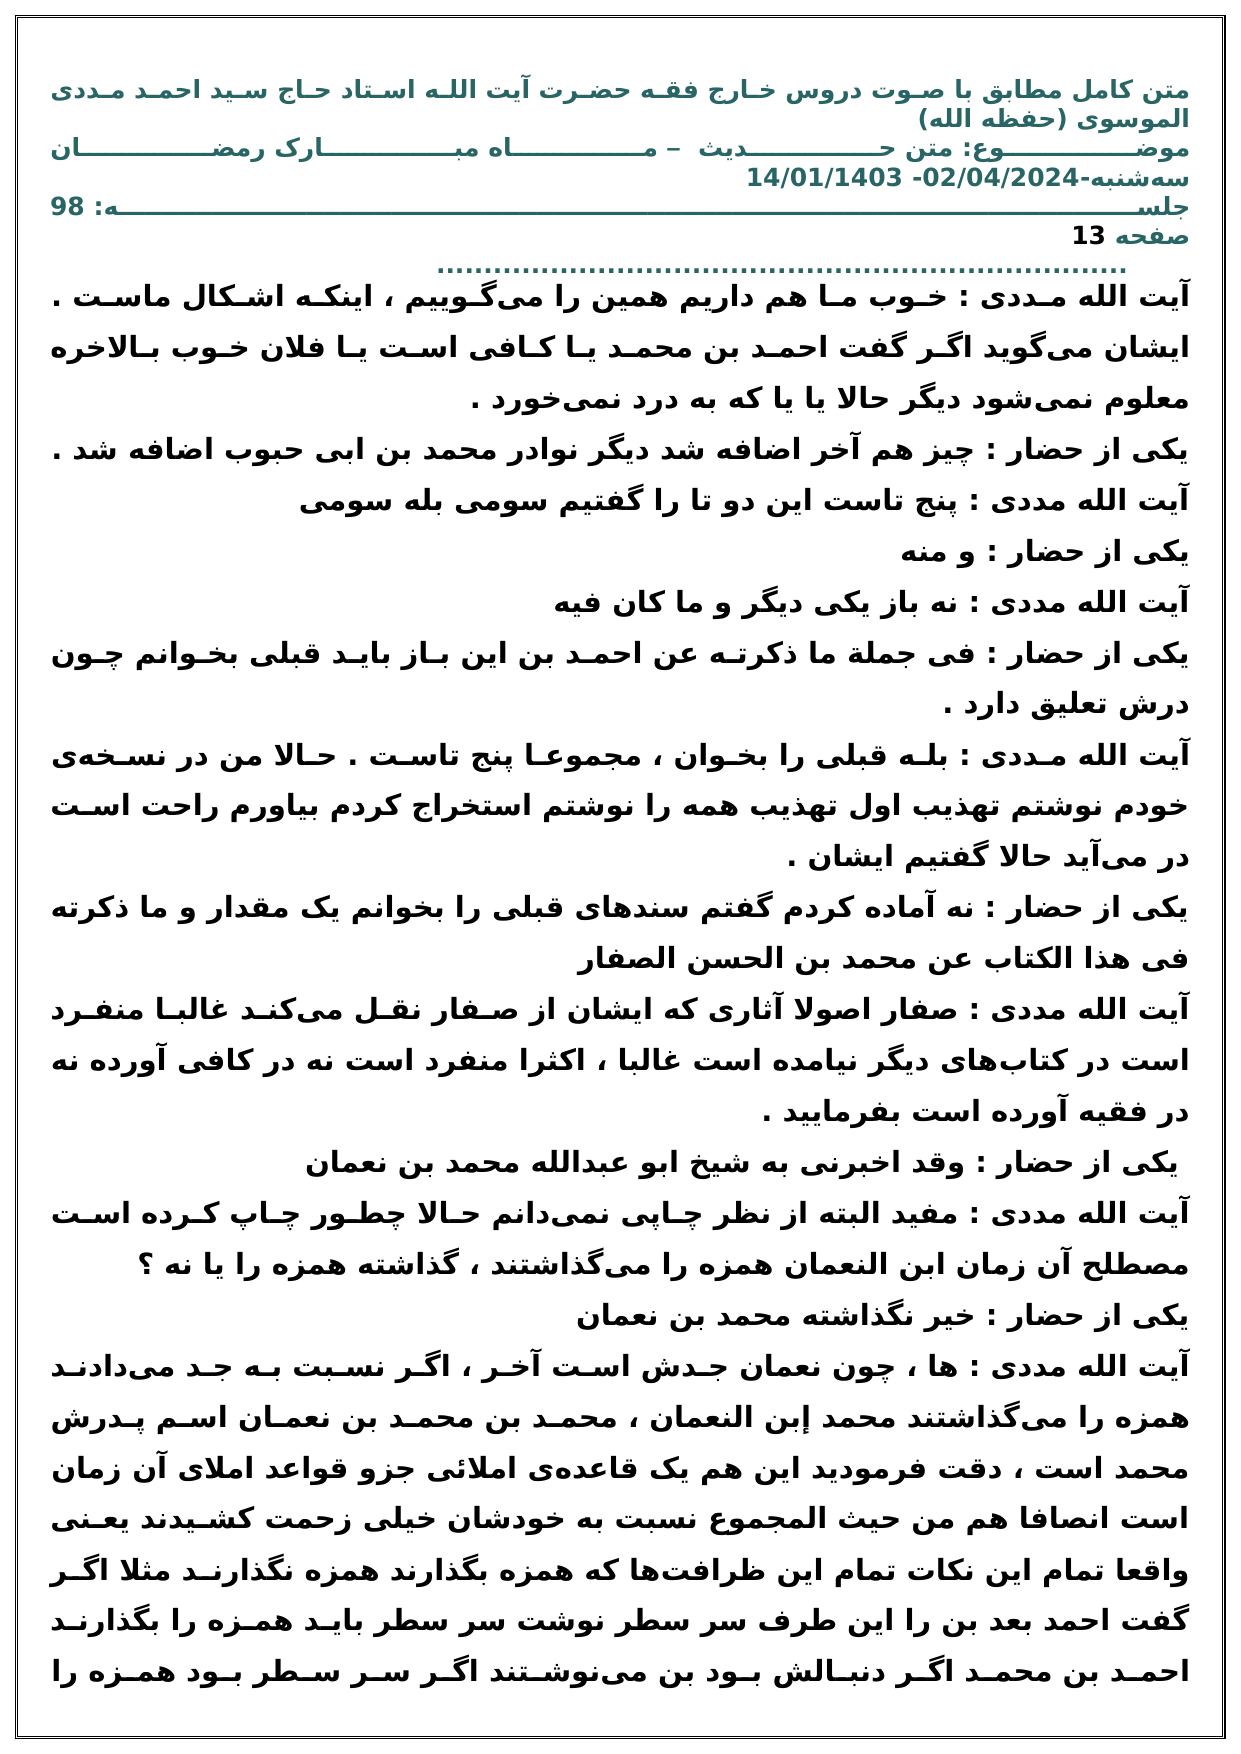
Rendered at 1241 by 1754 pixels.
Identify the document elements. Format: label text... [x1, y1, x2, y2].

text یکی از حضار : وقد اخبرنی به شیخ ابو عبدالله محمد بن نعمان [50, 1145, 1190, 1179]
text آیت الله مددی : بله قبلی را بخوان ، مجموعا پنج تاست . حالا من در نسخه‌ی خودم نوشتم تهذیب اول تهذیب همه را نوشتم استخراج کردم بیاورم راحت است در می‌آید حالا گفتیم ایشان . [50, 738, 1190, 874]
text آیت الله مددی : نه باز یکی دیگر و ما کان فیه [50, 585, 1190, 619]
text آیت الله مددی : خوب ما هم داریم همین را می‌گوییم ، اینکه اشکال ماست . ایشان می‌گوید اگر گفت احمد بن محمد یا کافی است یا فلان خوب بالاخره معلوم نمی‌شود دیگر حالا یا یا که به درد نمی‌خورد . [50, 279, 1190, 415]
text آیت الله مددی : مفید البته از نظر چاپی نمی‌دانم حالا چطور چاپ کرده است مصطلح آن زمان ابن النعمان همزه‌ را می‌گذاشتند ، گذاشته همزه را یا نه ؟ [50, 1196, 1190, 1281]
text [50, 1349, 1190, 1689]
text یکی از حضار : نه آماده کردم گفتم سندهای قبلی را بخوانم یک مقدار و ما ذکرته فی هذا الکتاب عن محمد بن الحسن الصفار [50, 891, 1190, 976]
text آیت الله مددی : پنج تاست این دو تا را گفتیم سومی بله سومی [50, 483, 1190, 517]
text یکی از حضار : و منه [50, 534, 1190, 568]
text یکی از حضار : چیز هم آخر اضافه شد دیگر نوادر محمد بن ابی حبوب اضافه شد . [50, 432, 1190, 466]
text یکی از حضار : خیر نگذاشته محمد بن نعمان [50, 1298, 1190, 1332]
text آیت الله مددی : صفار اصولا آثاری که ایشان از صفار نقل می‌کند غالبا منفرد است در کتاب‌های دیگر نیامده است غالبا ، اکثرا منفرد است نه در کافی آورده نه در فقیه آورده است بفرمایید . [50, 992, 1190, 1128]
text یکی از حضار : فی جملة ما ذکرته عن احمد بن این باز باید قبلی بخوانم چون درش تعلیق دارد . [50, 636, 1190, 721]
